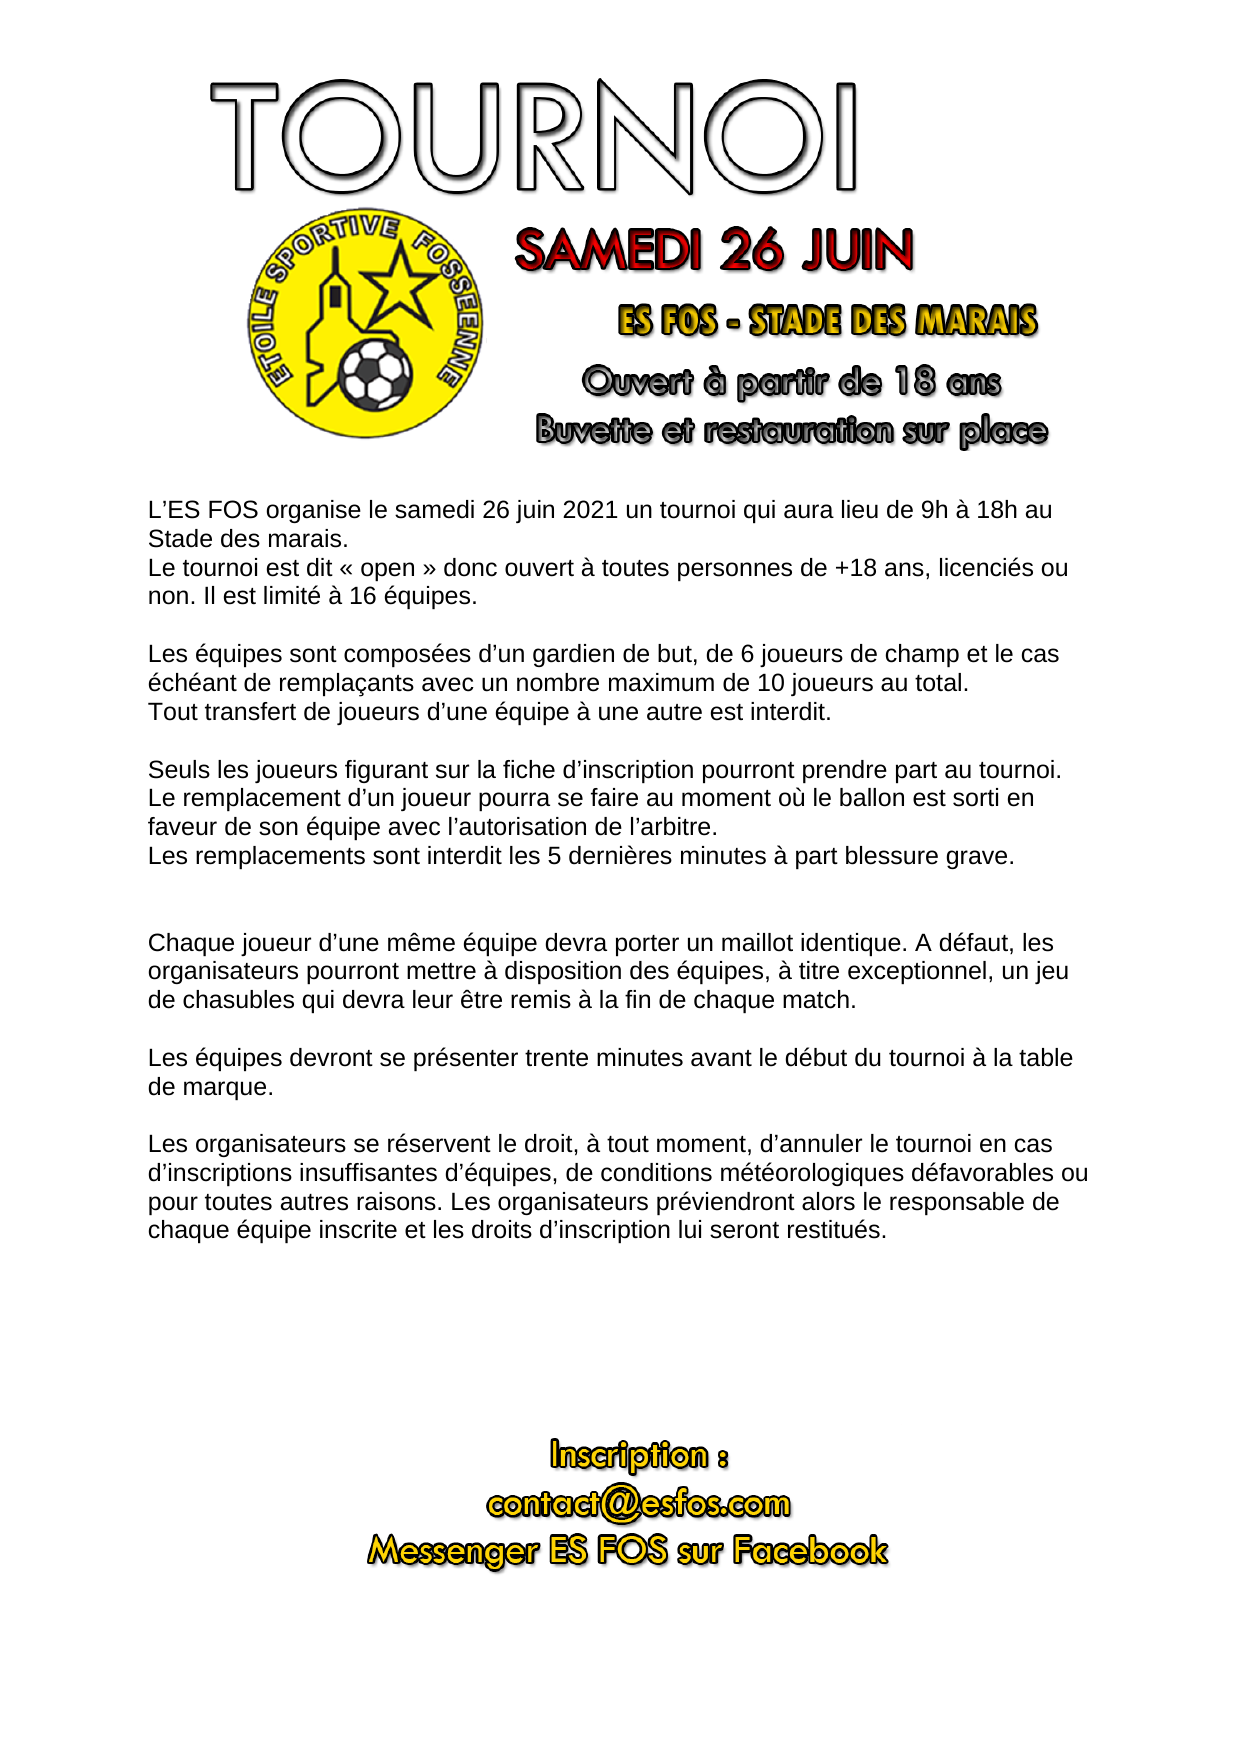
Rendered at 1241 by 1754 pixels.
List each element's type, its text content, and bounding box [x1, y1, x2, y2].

text Les équipes sont composées d’un gardien de but, de 6 joueurs de champ et le cas échéant de remplaçants avec un nombre maximum de 10 joueurs au total. Tout transfert de joueurs d’une équipe à une autre est interdit. [148, 639, 1093, 726]
picture [147, 33, 1088, 451]
picture [164, 1424, 1093, 1609]
text Les équipes devront se présenter trente minutes avant le début du tournoi à la table de marque. Les organisateurs se réservent le droit, à tout moment, d’annuler le tournoi en cas d’inscriptions insuffisantes d’équipes, de conditions météorologiques défavorables ou pour toutes autres raisons. Les organisateurs préviendront alors le responsable de chaque équipe inscrite et les droits d’inscription lui seront restitués. [148, 1043, 1093, 1244]
text Chaque joueur d’une même équipe devra porter un maillot identique. A défaut, les organisateurs pourront mettre à disposition des équipes, à titre exceptionnel, un jeu de chasubles qui devra leur être remis à la fin de chaque match. [148, 899, 1093, 1014]
text Seuls les joueurs figurant sur la fiche d’inscription pourront prendre part au tournoi. Le remplacement d’un joueur pourra se faire au moment où le ballon est sorti en faveur de son équipe avec l’autorisation de l’arbitre. Les remplacements sont interdit les 5 dernières minutes à part blessure grave. [148, 755, 1093, 870]
text L’ES FOS organise le samedi 26 juin 2021 un tournoi qui aura lieu de 9h à 18h au Stade des marais. Le tournoi est dit « open » donc ouvert à toutes personnes de +18 ans, licenciés ou non. Il est limité à 16 équipes. [148, 495, 1093, 610]
